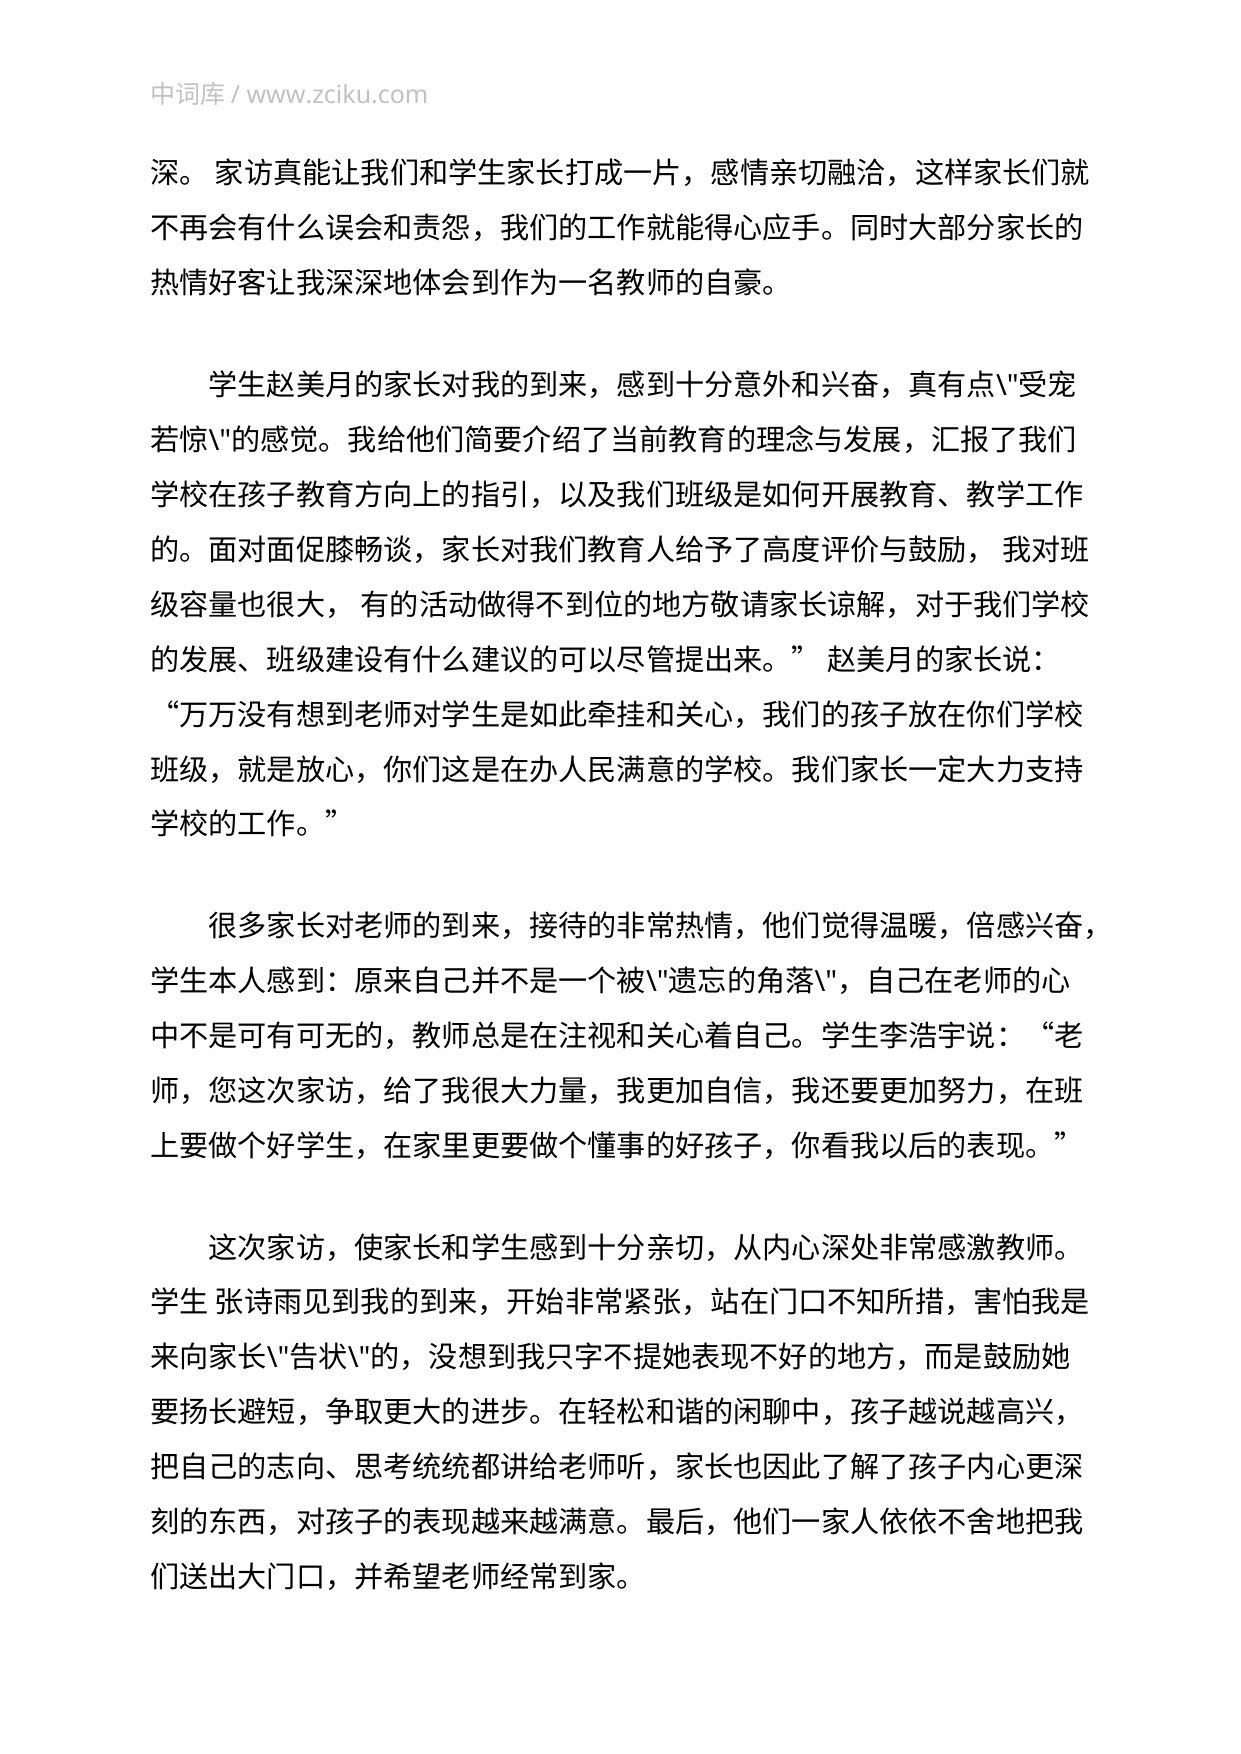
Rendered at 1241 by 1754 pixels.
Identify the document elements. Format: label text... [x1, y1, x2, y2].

text 学生赵美月的家长对我的到来，感到十分意外和兴奋，真有点\"受宠若惊\"的感觉。我给他们简要介绍了当前教育的理念与发展，汇报了我们学校在孩子教育方向上的指引，以及我们班级是如何开展教育、教学工作的。面对面促膝畅谈，家长对我们教育人给予了高度评价与鼓励， 我对班级容量也很大， 有的活动做得不到位的地方敬请家长谅解，对于我们学校的发展、班级建设有什么建议的可以尽管提出来。” 赵美月的家长说：“万万没有想到老师对学生是如此牵挂和关心，我们的孩子放在你们学校班级，就是放心，你们这是在办人民满意的学校。我们家长一定大力支持学校的工作。” [150, 362, 1090, 843]
text 这次家访，使家长和学生感到十分亲切，从内心深处非常感激教师。学生 张诗雨见到我的到来，开始非常紧张，站在门口不知所措，害怕我是来向家长\"告状\"的，没想到我只字不提她表现不好的地方，而是鼓励她要扬长避短，争取更大的进步。在轻松和谐的闲聊中，孩子越说越高兴，把自己的志向、思考统统都讲给老师听，家长也因此了解了孩子内心更深刻的东西，对孩子的表现越来越满意。最后，他们一家人依依不舍地把我们送出大门口，并希望老师经常到家。 [150, 1224, 1090, 1596]
text 很多家长对老师的到来，接待的非常热情，他们觉得温暖，倍感兴奋，学生本人感到：原来自己并不是一个被\"遗忘的角落\"，自己在老师的心中不是可有可无的，教师总是在注视和关心着自己。学生李浩宇说：“老师，您这次家访，给了我很大力量，我更加自信，我还要更加努力，在班上要做个好学生，在家里更要做个懂事的好孩子，你看我以后的表现。” [150, 903, 1090, 1165]
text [150, 150, 1090, 302]
